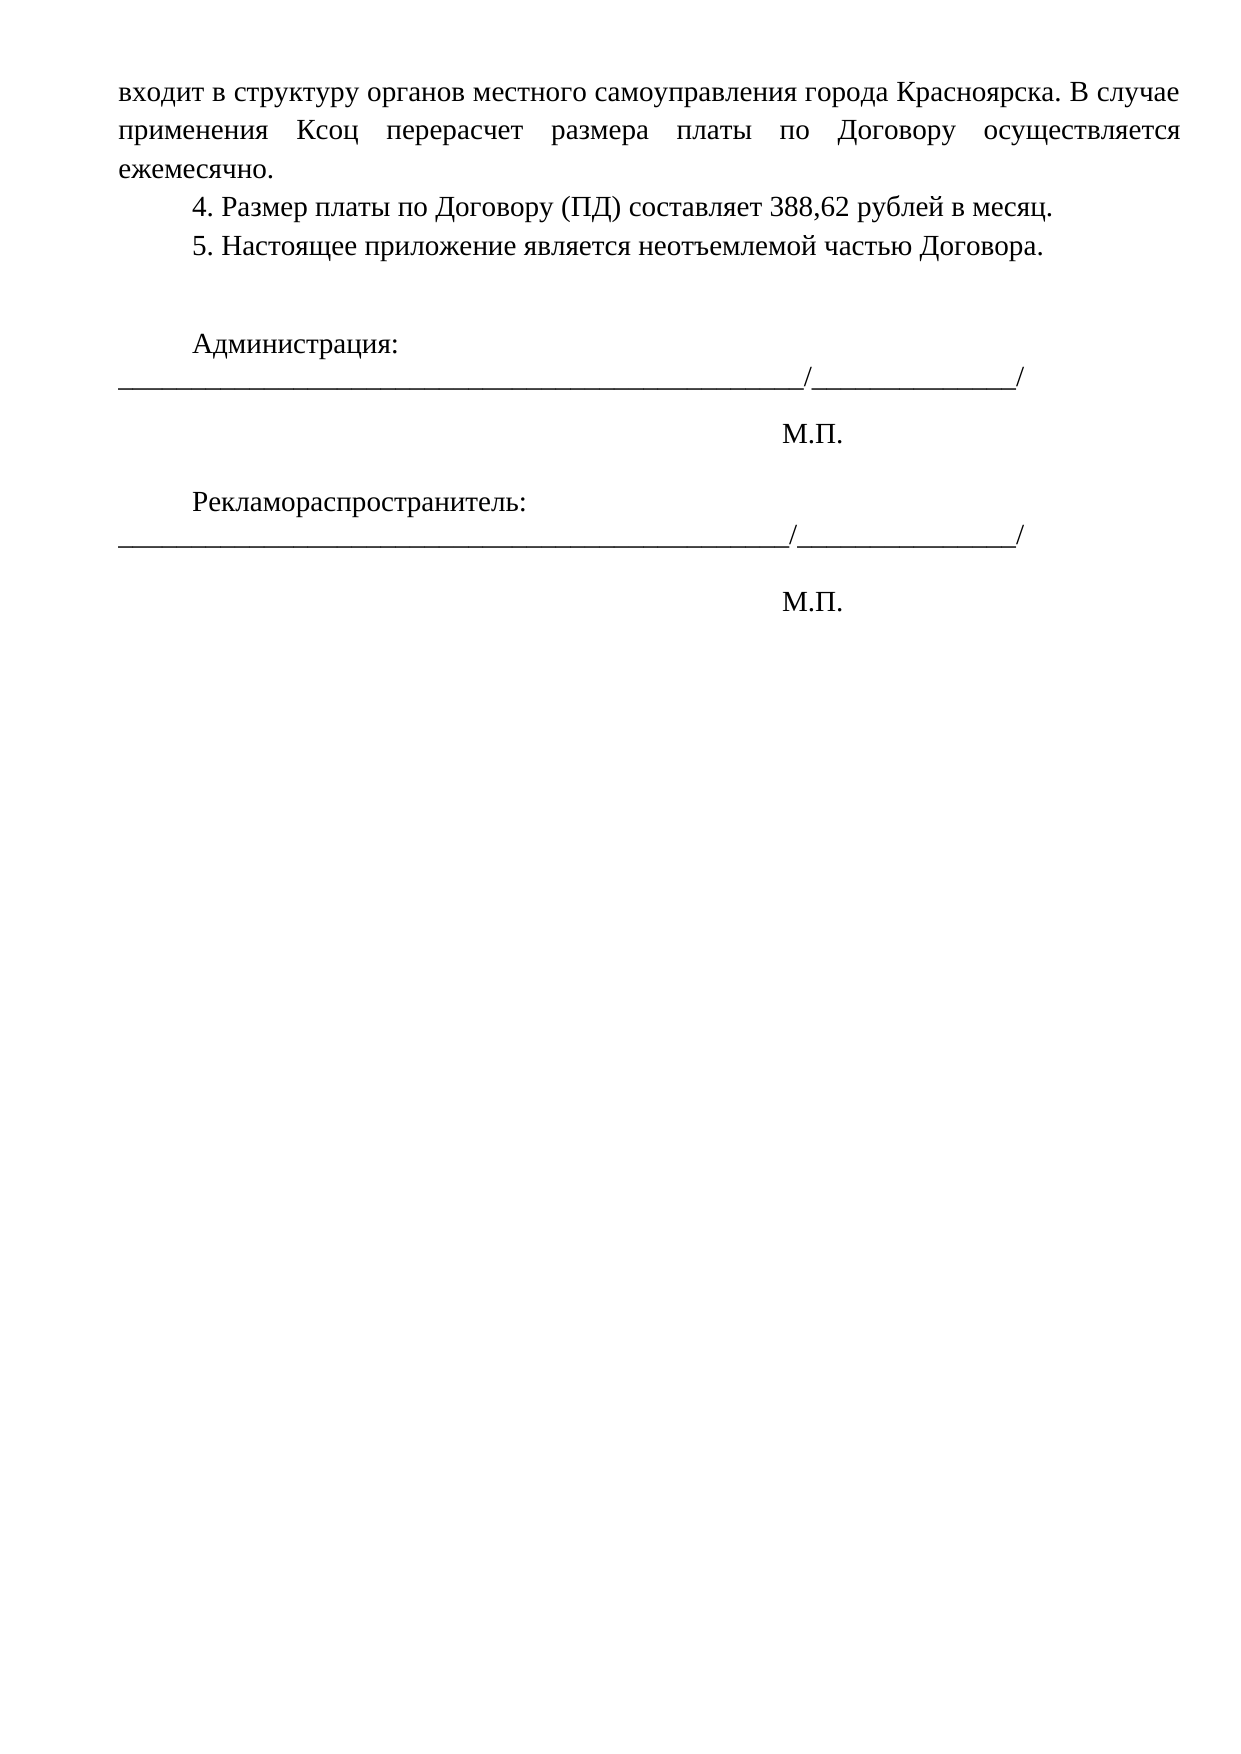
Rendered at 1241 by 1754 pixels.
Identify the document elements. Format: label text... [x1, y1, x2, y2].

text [118, 74, 1181, 184]
text ______________________________________________/_______________/ [118, 517, 1181, 551]
text М.П. [118, 417, 1181, 450]
text 4. Размер платы по Договору (ПД) составляет 388,62 рублей в месяц. [118, 189, 1181, 223]
text _______________________________________________/______________/ [118, 359, 1181, 393]
text 5. Настоящее приложение является неотъемлемой частью Договора. [118, 228, 1181, 262]
text Администрация: [118, 326, 1181, 359]
text Рекламораспространитель: [118, 484, 1181, 517]
text М.П. [118, 584, 1181, 618]
